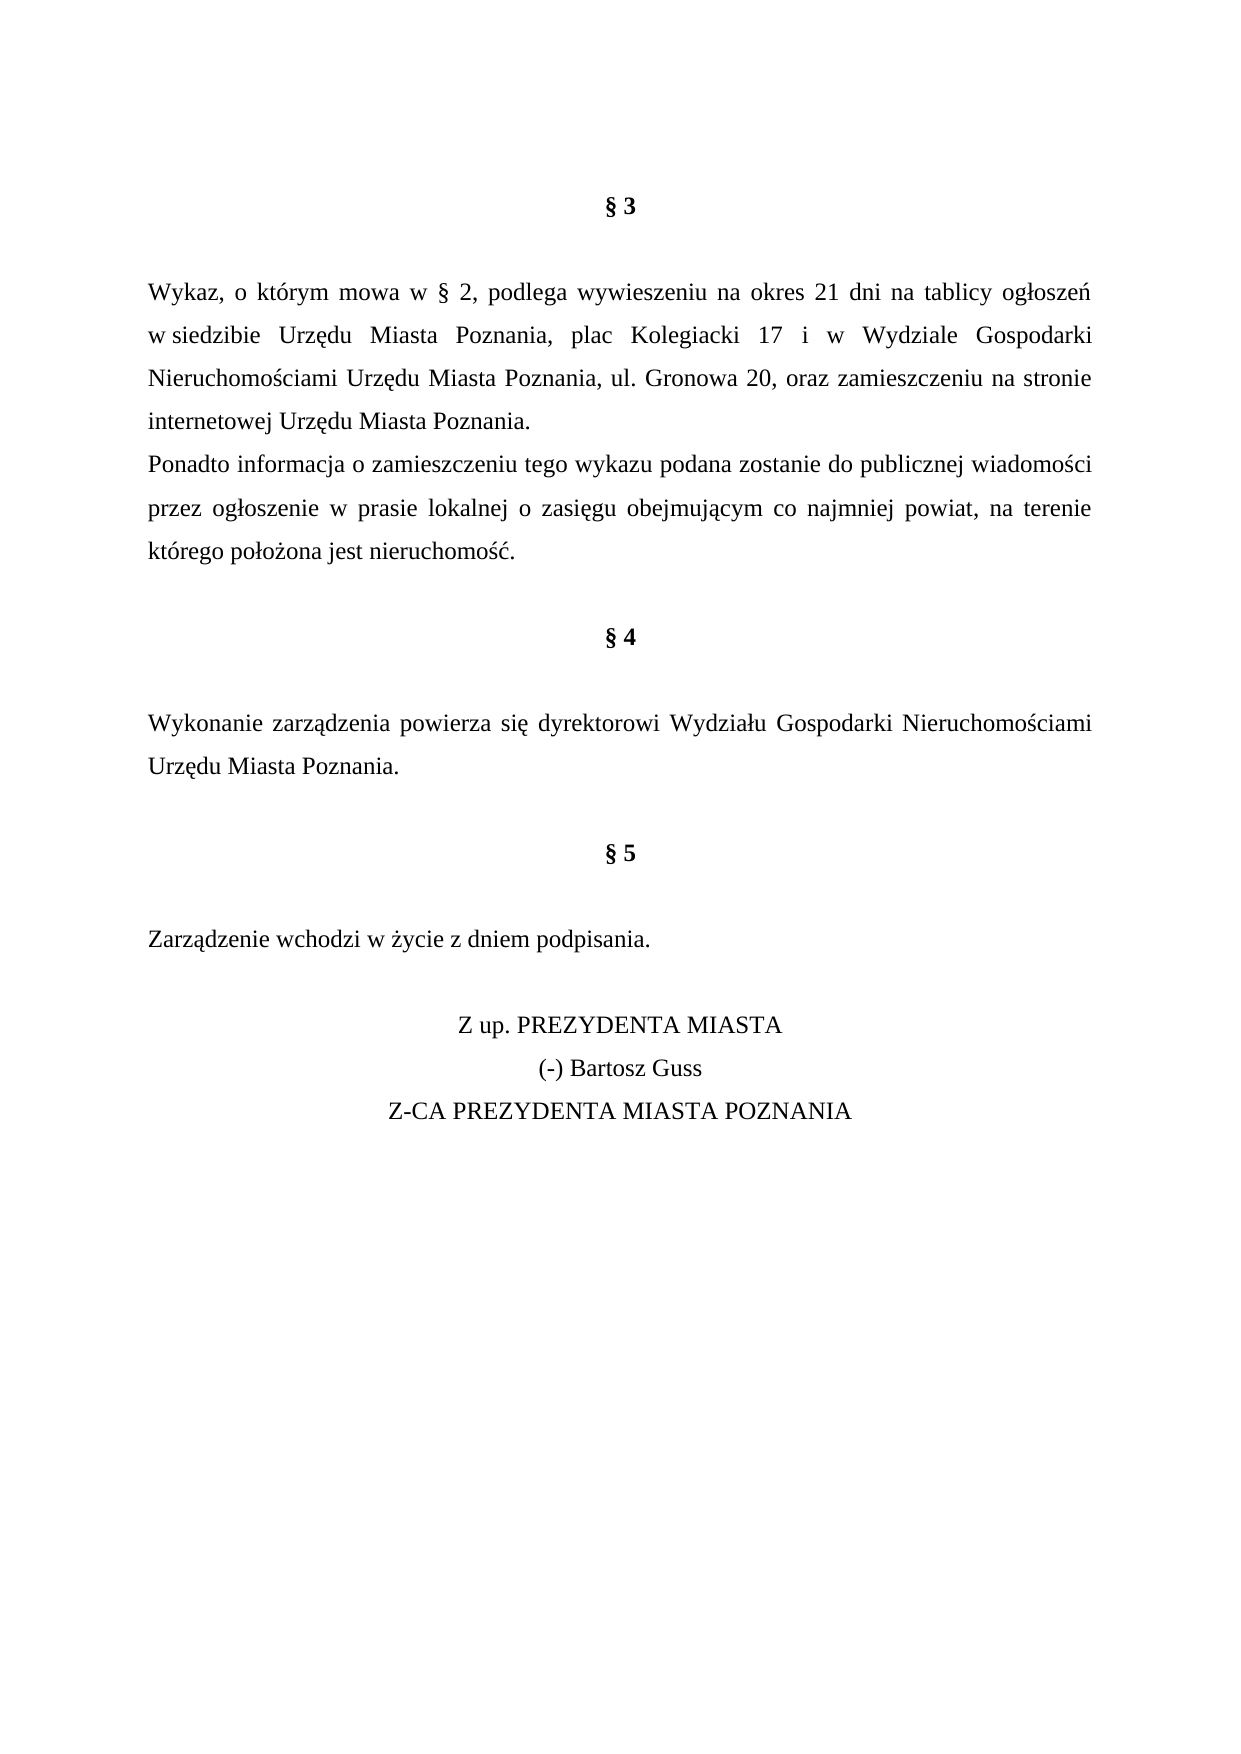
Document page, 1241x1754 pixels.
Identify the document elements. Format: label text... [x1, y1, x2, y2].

text Zarządzenie wchodzi w życie z dniem podpisania. [148, 924, 1093, 953]
text Ponadto informacja o zamieszczeniu tego wykazu podana zostanie do publicznej wiadomości przez ogłoszenie w prasie lokalnej o zasięgu obejmującym co najmniej powiat, na terenie którego położona jest nieruchomość. [148, 449, 1093, 564]
text Z up. PREZYDENTA MIASTA [148, 1010, 1093, 1039]
text § 5 [148, 838, 1093, 866]
text § 4 [148, 622, 1093, 651]
text Wykonanie zarządzenia powierza się dyrektorowi Wydziału Gospodarki Nieruchomościami Urzędu Miasta Poznania. [148, 708, 1093, 780]
text § 3 [148, 191, 1093, 219]
text Z-CA PREZYDENTA MIASTA POZNANIA [148, 1096, 1093, 1125]
text Wykaz, o którym mowa w § 2, podlega wywieszeniu na okres 21 dni na tablicy ogłoszeń w siedzibie Urzędu Miasta Poznania, plac Kolegiacki 17 i w Wydziale Gospodarki Nieruchomościami Urzędu Miasta Poznania, ul. Gronowa 20, oraz zamieszczeniu na stronie internetowej Urzędu Miasta Poznania. [148, 277, 1093, 435]
text (-) Bartosz Guss [148, 1053, 1093, 1082]
